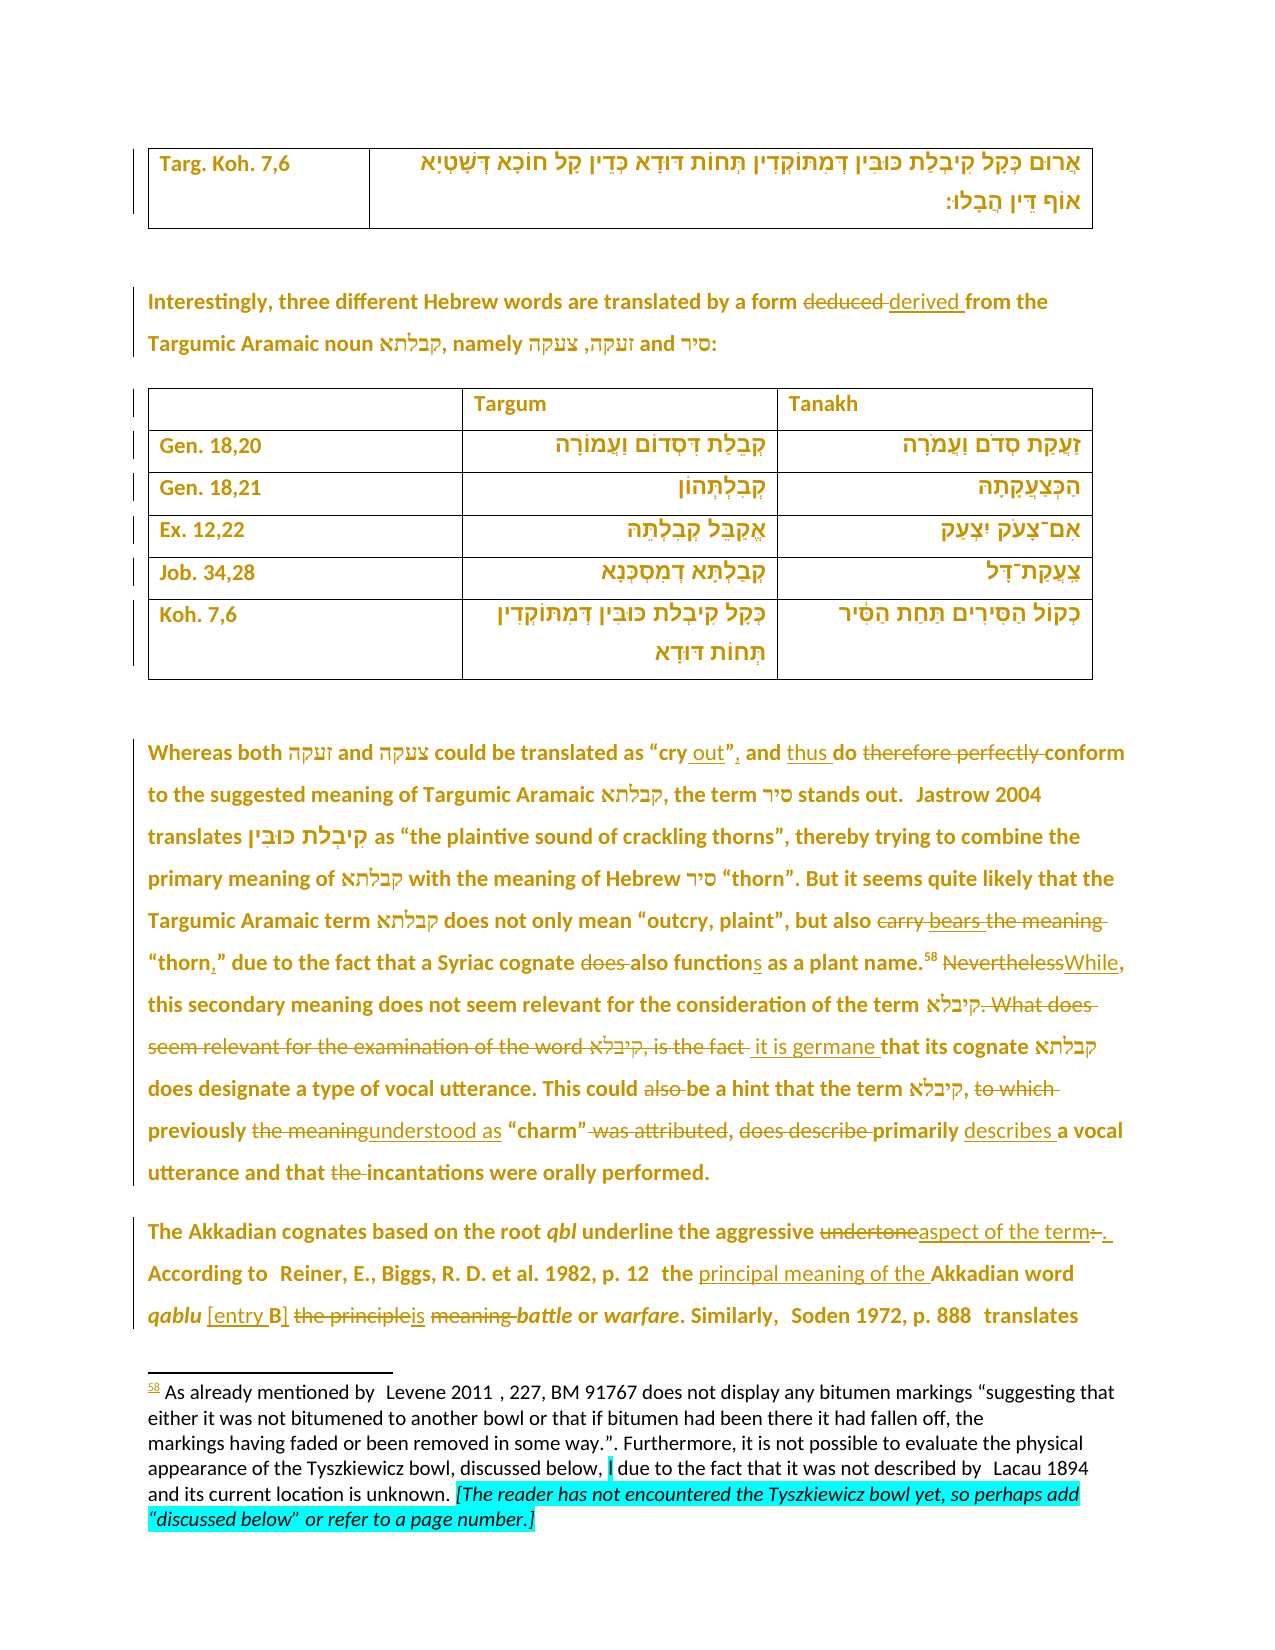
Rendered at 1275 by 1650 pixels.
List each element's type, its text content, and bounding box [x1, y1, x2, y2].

table_cell הַכְּצַעֲקָתָהּ [778, 473, 1092, 514]
table_cell Job. 34,28 [149, 558, 462, 599]
table_cell קְבַלְתָּא דְמִסְכְּנָא [463, 558, 777, 599]
table_cell צַֽעֲקַת־דָּל [778, 558, 1092, 599]
table_header Tanakh [778, 389, 1092, 430]
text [148, 1217, 1127, 1329]
table_cell קְבִלְתְּהוֹן [463, 473, 777, 514]
table_cell Koh. 7,6 [149, 600, 462, 679]
table_cell אֱקַבֵּל קְבִלְתֵּהּ [463, 516, 777, 557]
table_header [149, 389, 462, 430]
table_cell זַעֲקַת סְדֹם וַעֲמֹרָה [778, 431, 1092, 472]
table_cell כְקוֹל הַסִּירִים תַּחַת הַסִּ֔יר [778, 600, 1092, 679]
text Whereas both זעקה and צעקה could be translated as “cry” and do conform to the suggested meaning of Targumic Aramaic קבלתא, the term סיר stands out. translates קִיבְלת כּוּבִּין as “the plaintive sound of crackling thorns”, thereby trying to combine the primary meaning of קבלתא with the meaning of Hebrew סיר “thorn”. But it seems quite likely that the Targumic Aramaic term קבלתא does not only mean “outcry, plaint”, but also “thorn” due to the fact that a Syriac cognate also function as a plant name. , this secondary meaning does not seem relevant for the consideration of the term קיבלאthat its cognate קבלתא does designate a type of vocal utterance. This could be a hint that the term קיבלא, previously “charm”, primarily a vocal utterance and that incantations were orally performed. [148, 738, 1127, 1186]
table_cell אִם־צָעֹק יִצְעַק [778, 516, 1092, 557]
table_header Targum [463, 389, 777, 430]
text Interestingly, three different Hebrew words are translated by a form from the Targumic Aramaic noun קבלתא, namely זעקה, צעקה and סיר: [148, 287, 1127, 357]
table_cell אֲרוּם כְּקָל קִיבְלַת כּוּבִּין דְּמִתּוֹקְדִין תְּחוֹת דּוּדָא כְּדֵין קָל חוֹכָא דְּשָׁטְיָא אוֹף דֵּין הֲבָלוּ: [370, 149, 1092, 228]
table_cell קְבֵלַת דִּסְדוֹם וַעֲמוֹרָה [463, 431, 777, 472]
table_cell Gen. 18,20 [149, 431, 462, 472]
table_cell כְּקָל קִיבְלת כּוּבִּין דְּמִתּוֹקְדִין תְּחוֹת דּוּדָא [463, 600, 777, 679]
table_cell Gen. 18,21 [149, 473, 462, 514]
table_cell Targ. Koh. 7,6 [149, 149, 369, 228]
table_cell Ex. 12,22 [149, 516, 462, 557]
